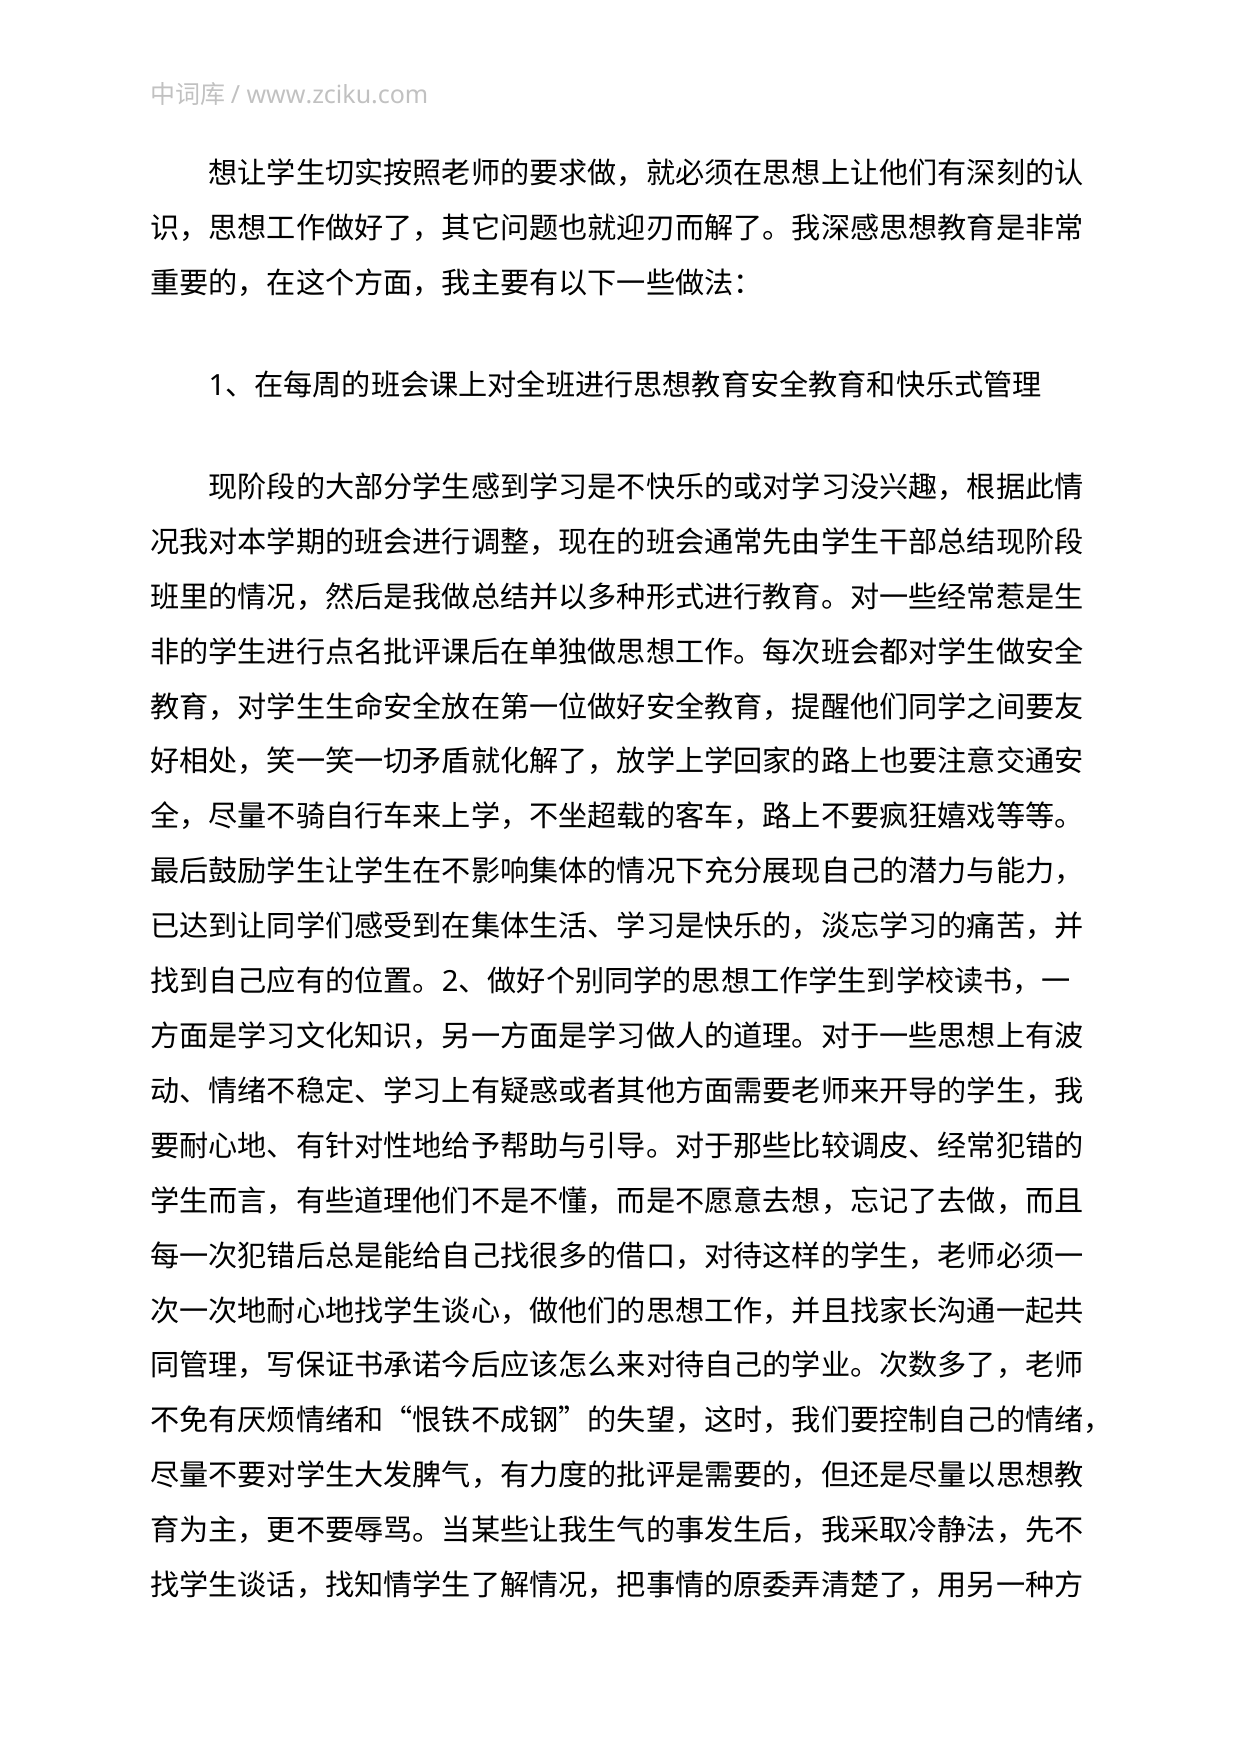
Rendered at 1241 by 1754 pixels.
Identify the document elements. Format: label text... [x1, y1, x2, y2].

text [150, 463, 1090, 1604]
text 想让学生切实按照老师的要求做，就必须在思想上让他们有深刻的认识，思想工作做好了，其它问题也就迎刃而解了。我深感思想教育是非常重要的，在这个方面，我主要有以下一些做法： [150, 150, 1090, 302]
text 1、在每周的班会课上对全班进行思想教育安全教育和快乐式管理 [150, 362, 1090, 404]
